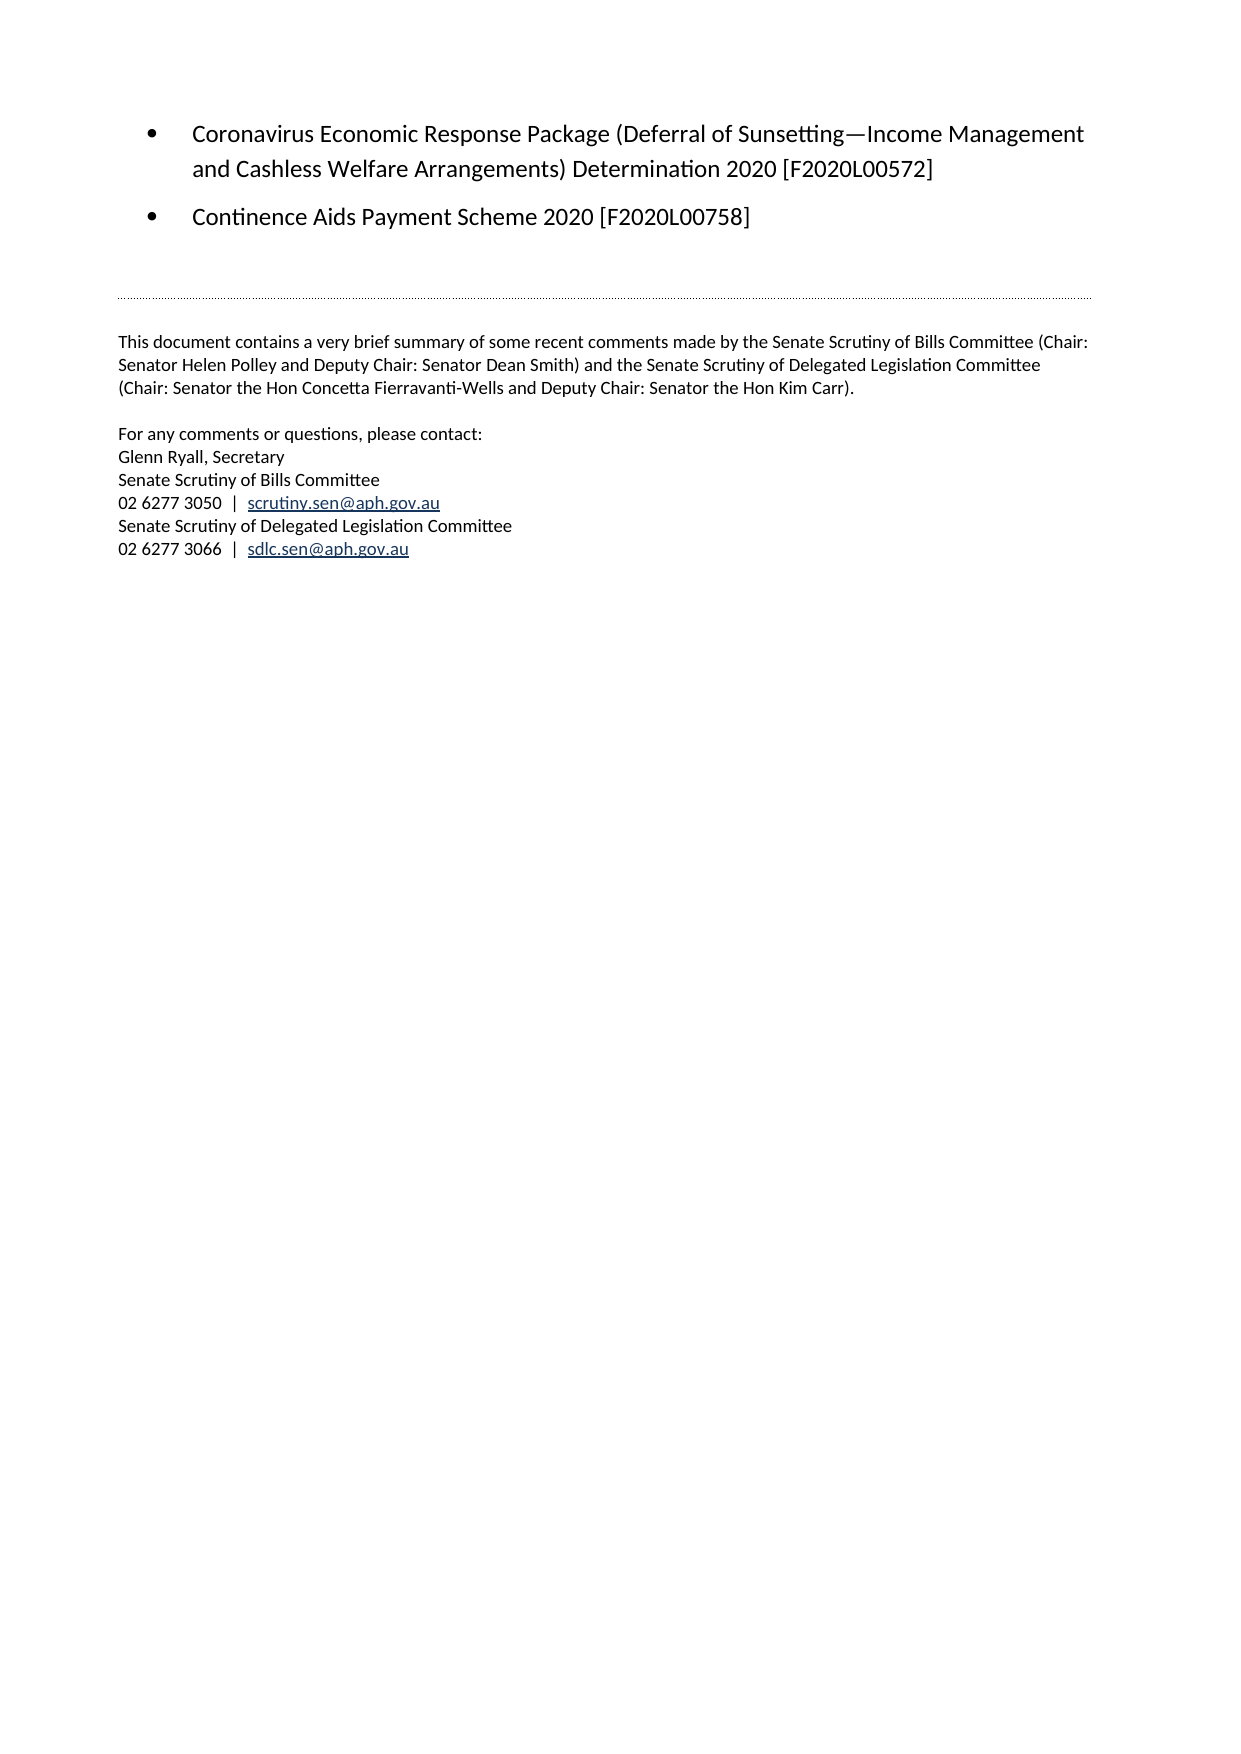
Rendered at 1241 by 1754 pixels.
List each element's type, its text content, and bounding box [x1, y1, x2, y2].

list Coronavirus Economic Response Package (Deferral of Sunsetting—Income Management and Cashless Welfare Arrangements) Determination 2020 [F2020L00572] [148, 118, 1093, 184]
text This document contains a very brief summary of some recent comments made by the Senate Scrutiny of Bills Committee (Chair: Senator Helen Polley and Deputy Chair: Senator Dean Smith) and the Senate Scrutiny of Delegated Legislation Committee (Chair: Senator the Hon Concetta Fierravanti-Wells and Deputy Chair: Senator the Hon Kim Carr). For any comments or questions, please contact: Glenn Ryall, Secretary Senate Scrutiny of Bills Committee 02 6277 3050 | scrutiny.sen@aph.gov.au Senate Scrutiny of Delegated Legislation Committee 02 6277 3066 | sdlc.sen@aph.gov.au [118, 298, 1093, 560]
list Continence Aids Payment Scheme 2020 [F2020L00758] [148, 201, 1093, 231]
